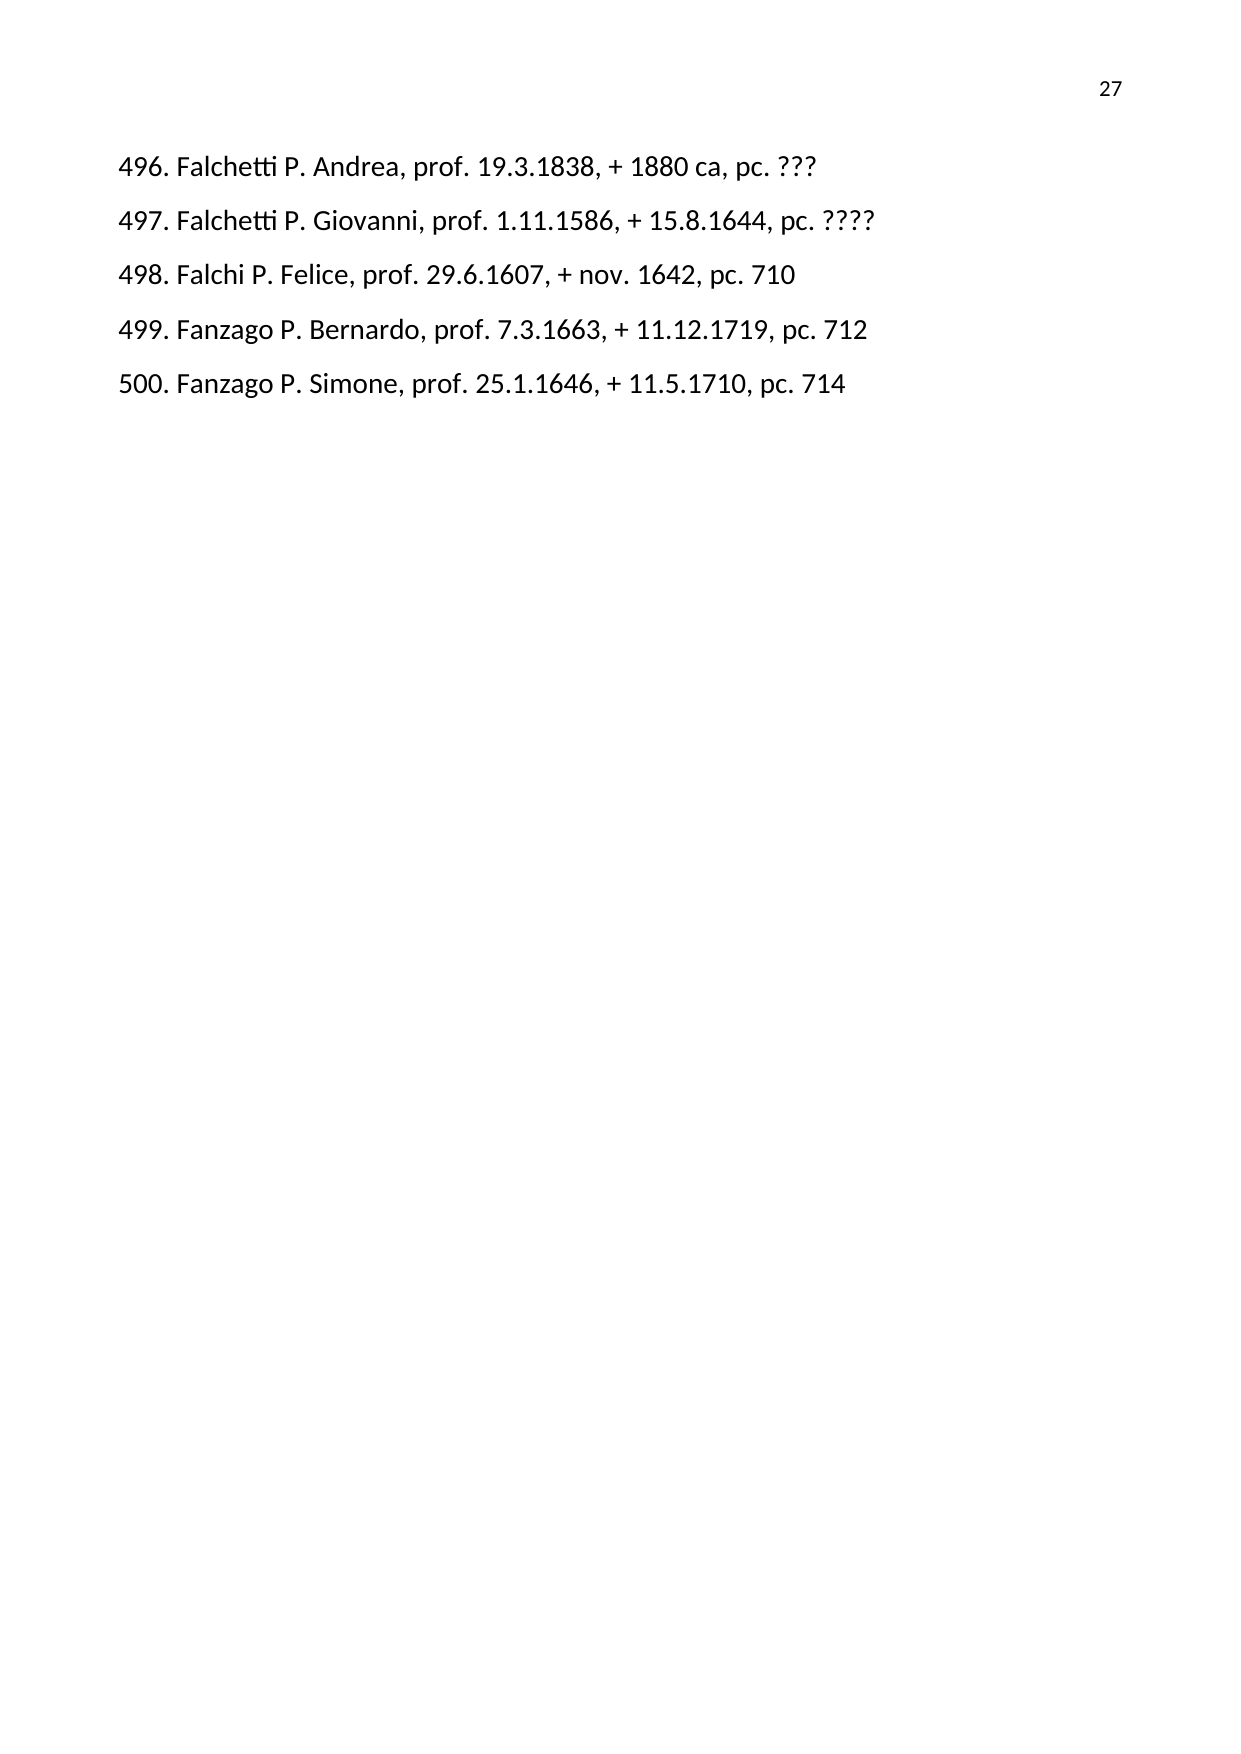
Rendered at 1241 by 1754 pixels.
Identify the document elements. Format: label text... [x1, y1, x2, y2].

text 499. Fanzago P. Bernardo, prof. 7.3.1663, + 11.12.1719, pc. 712 [118, 311, 1122, 346]
text 497. Falchetti P. Giovanni, prof. 1.11.1586, + 15.8.1644, pc. ???? [118, 202, 1122, 238]
text 500. Fanzago P. Simone, prof. 25.1.1646, + 11.5.1710, pc. 714 [118, 365, 1122, 401]
text 496. Falchetti P. Andrea, prof. 19.3.1838, + 1880 ca, pc. ??? [118, 148, 1122, 183]
text 498. Falchi P. Felice, prof. 29.6.1607, + nov. 1642, pc. 710 [118, 256, 1122, 292]
